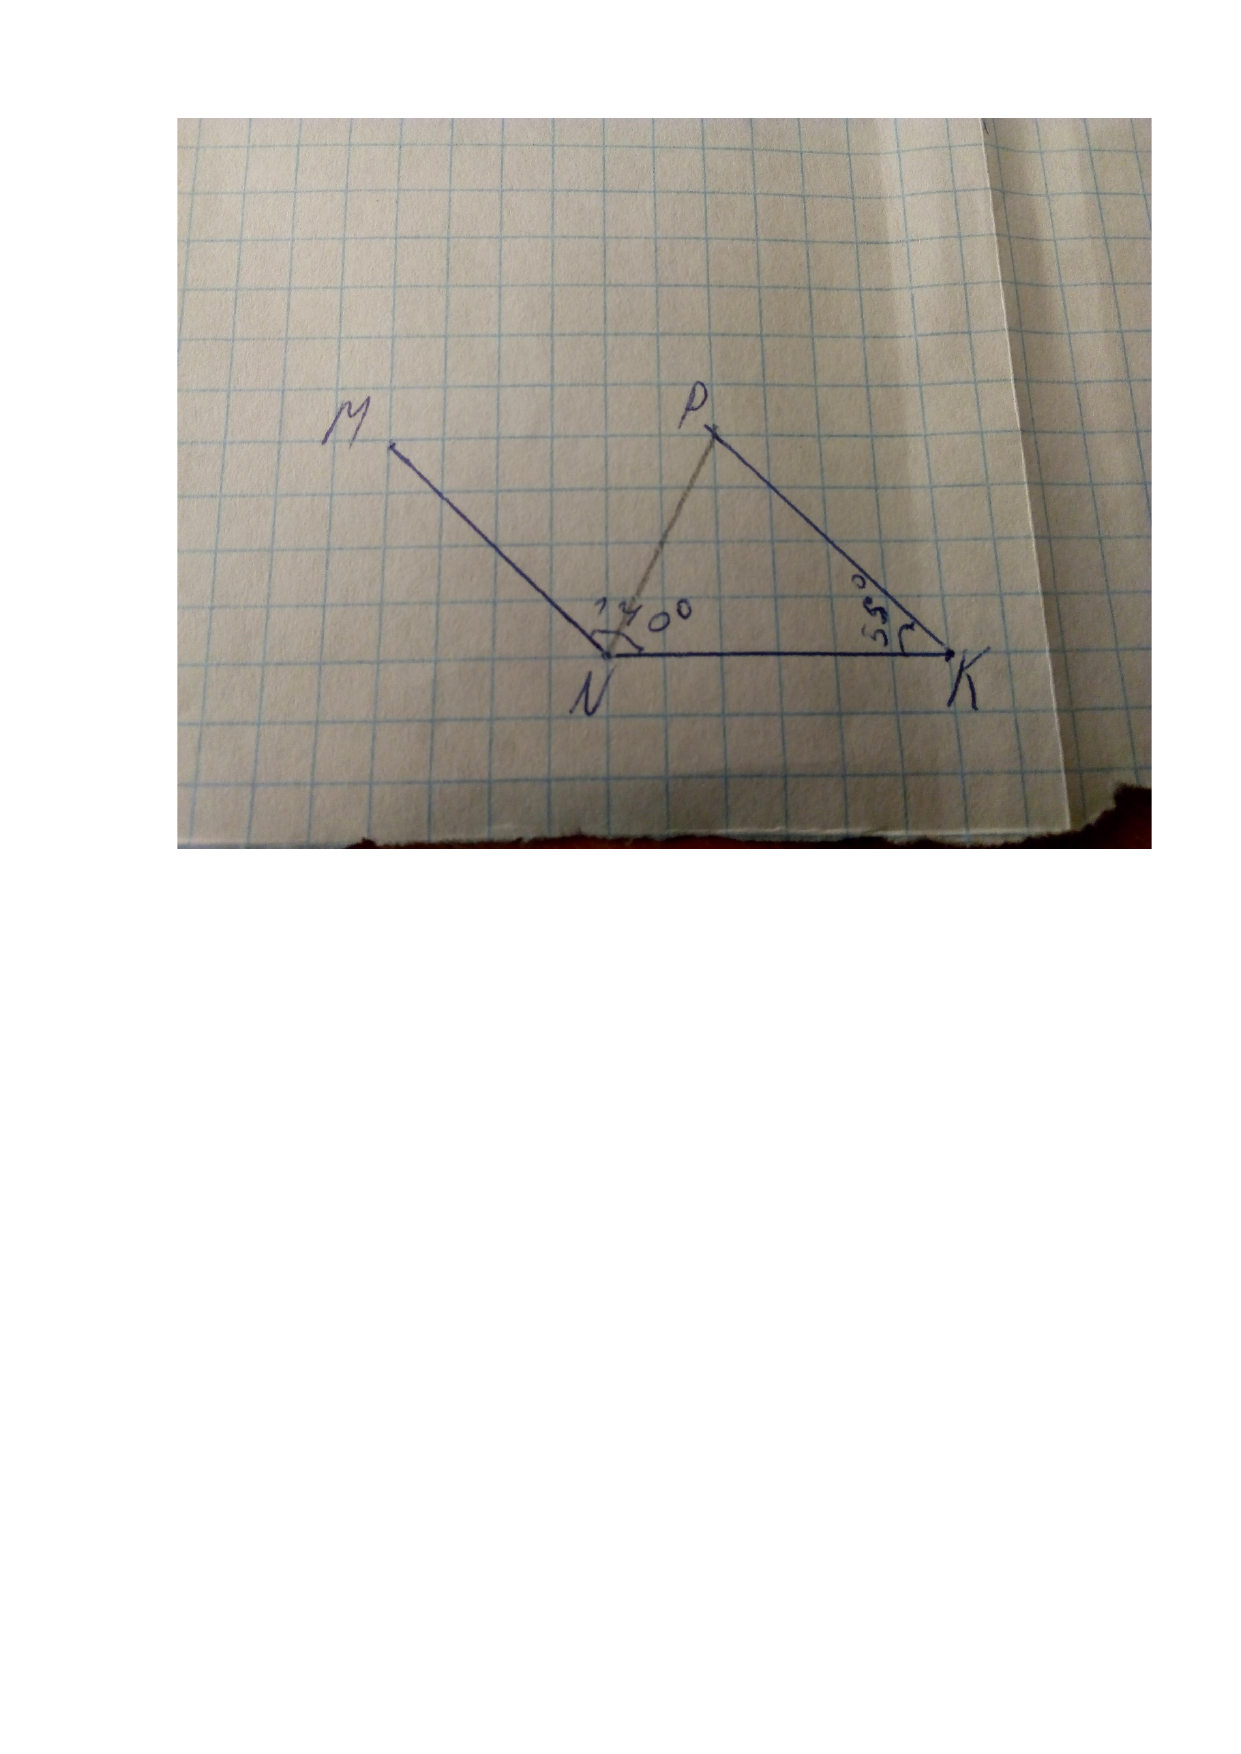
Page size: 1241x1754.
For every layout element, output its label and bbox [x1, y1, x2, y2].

picture [177, 118, 1152, 849]
